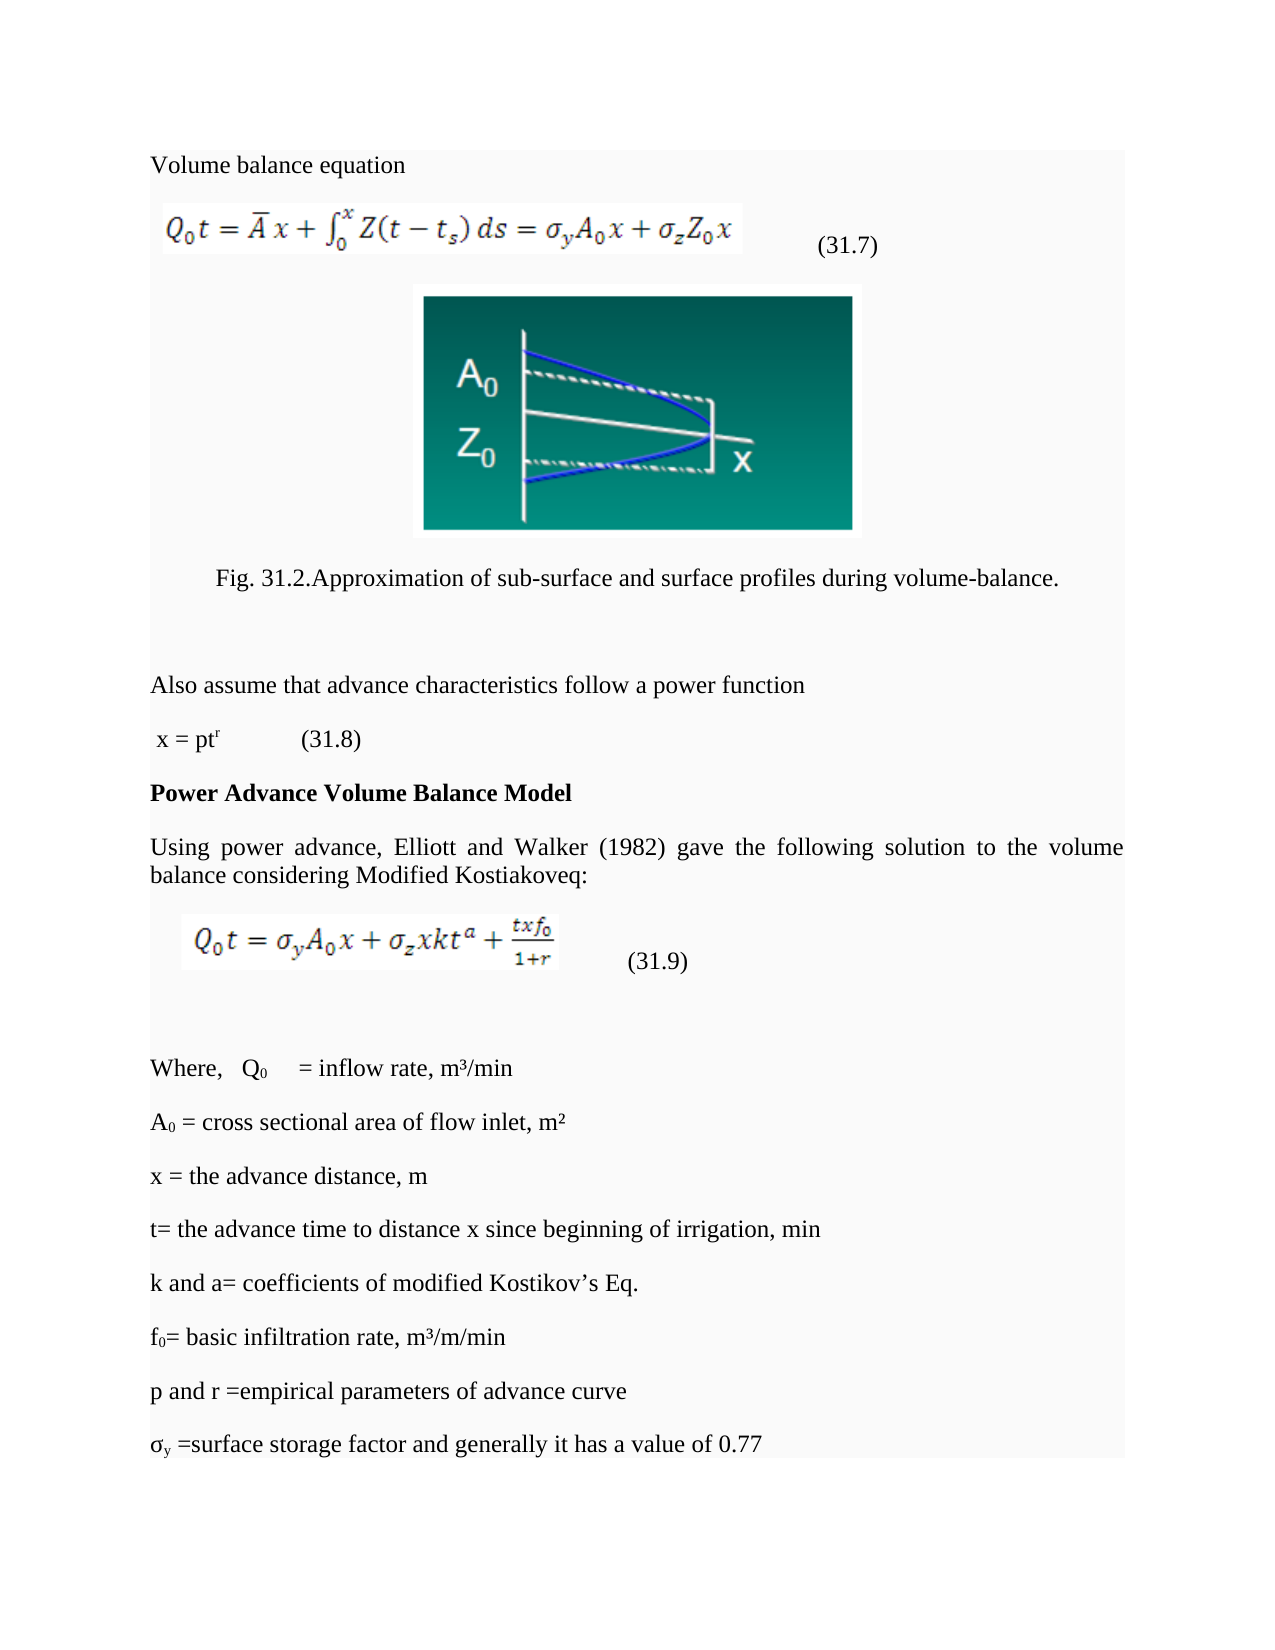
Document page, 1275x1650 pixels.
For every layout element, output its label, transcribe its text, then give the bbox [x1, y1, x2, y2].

text Fig. 31.2.Approximation of sub-surface and surface profiles during volume-balance. [150, 563, 1125, 592]
picture [413, 284, 862, 538]
text x = ptr (31.8) [150, 724, 1125, 753]
text σy =surface storage factor and generally it has a value of 0.77 [150, 1429, 1125, 1458]
text t= the advance time to distance x since beginning of irrigation, min [150, 1214, 1125, 1243]
text Volume balance equation [150, 150, 1125, 179]
text k and a= coefficients of modified Kostikov’s Eq. [150, 1268, 1125, 1297]
text Also assume that advance characteristics follow a power function [150, 670, 1125, 699]
text Power Advance Volume Balance Model [150, 778, 1125, 807]
picture [162, 203, 743, 254]
text Using power advance, Elliott and Walker (1982) gave the following solution to the volume balance considering Modified Kostiakoveq: [150, 832, 1125, 889]
picture [181, 914, 559, 970]
text Where, Q0 = inflow rate, m³/min [150, 1053, 1125, 1082]
text x = the advance distance, m [150, 1161, 1125, 1189]
text A0 = cross sectional area of flow inlet, m² [150, 1107, 1125, 1136]
text f0= basic infiltration rate, m³/m/min [150, 1322, 1125, 1351]
text p and r =empirical parameters of advance curve [150, 1376, 1125, 1404]
